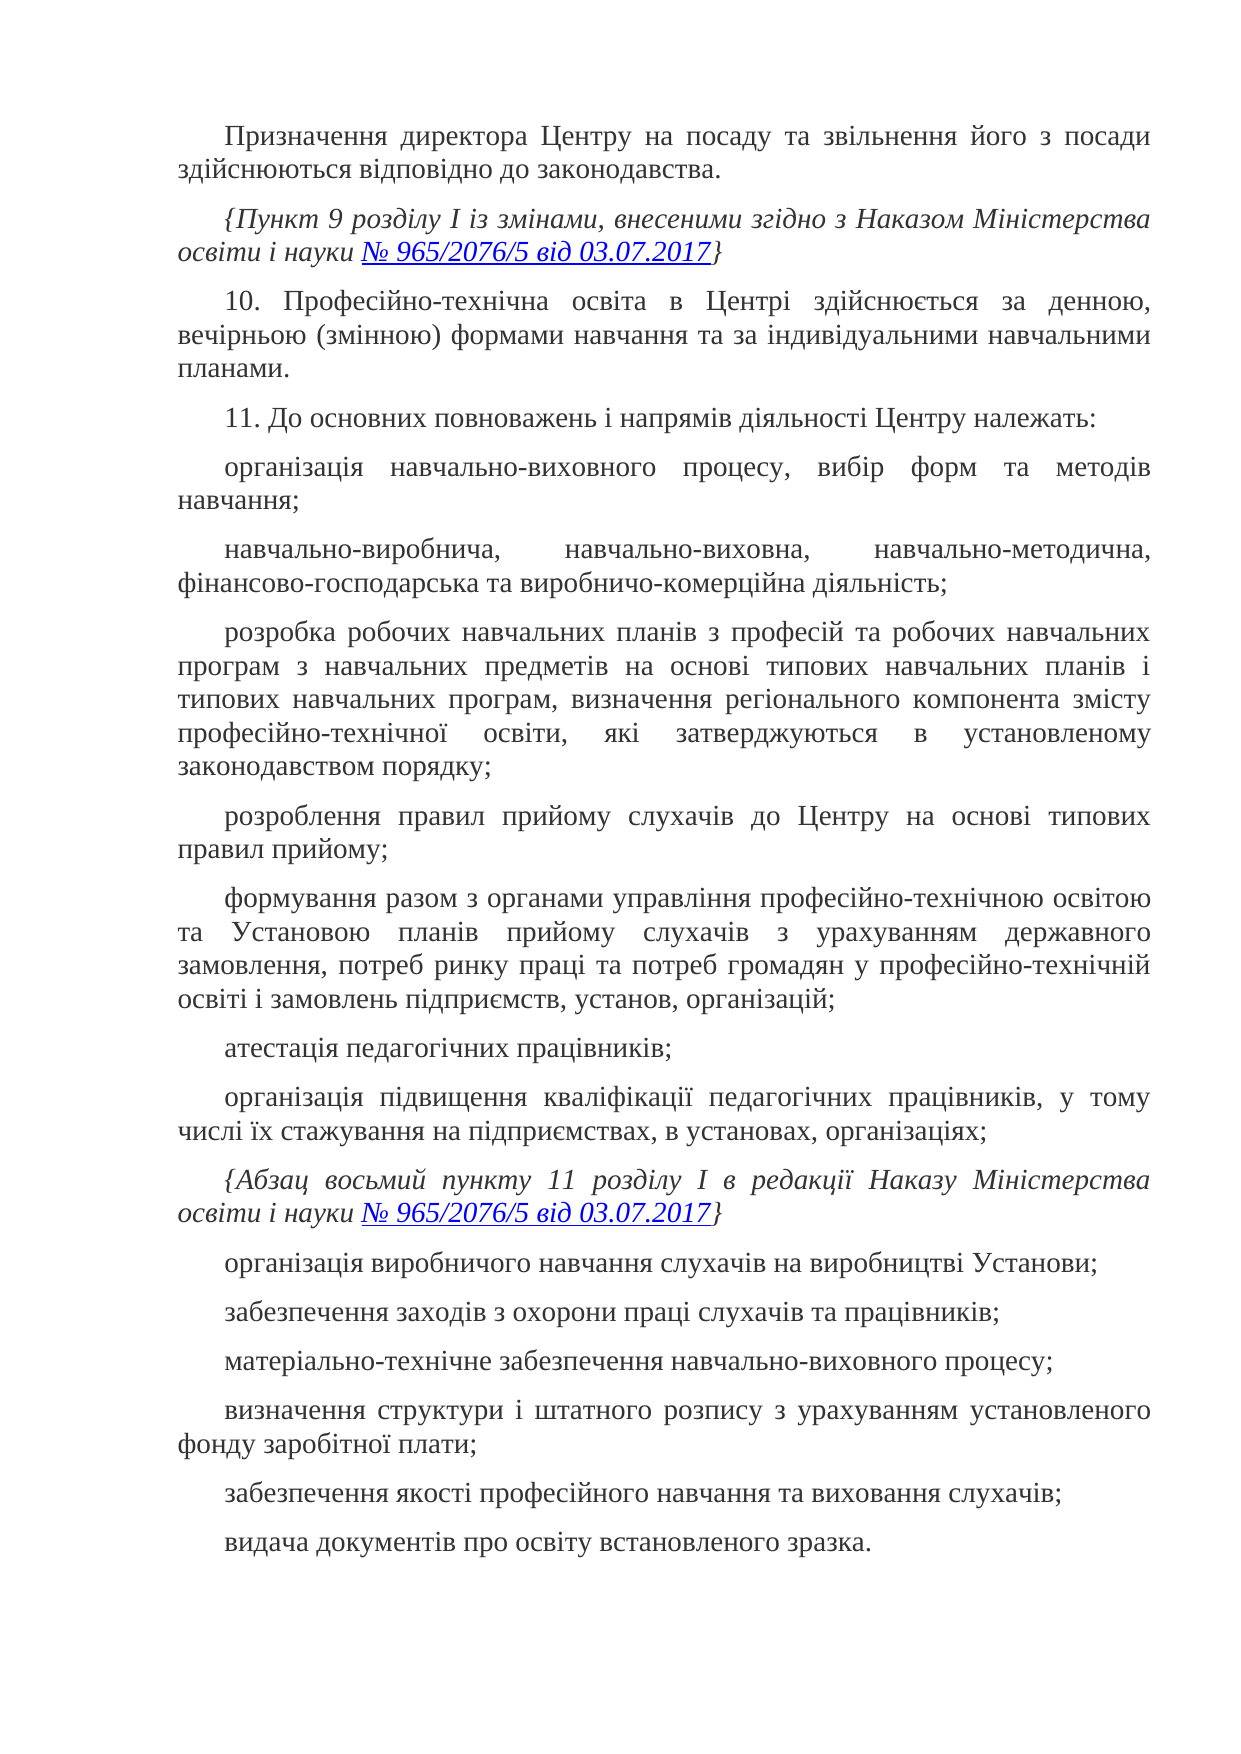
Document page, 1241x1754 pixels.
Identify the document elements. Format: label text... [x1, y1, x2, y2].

text формування разом з органами управління професійно-технічною освітою та Установою планів прийому слухачів з урахуванням державного замовлення, потреб ринку праці та потреб громадян у професійно-технічній освіті і замовлень підприємств, установ, організацій; [177, 880, 1152, 1014]
text організація навчально-виховного процесу, вибір форм та методів навчання; [177, 449, 1152, 516]
text організація підвищення кваліфікації педагогічних працівників, у тому числі їх стажування на підприємствах, в установах, організаціях; [177, 1079, 1152, 1146]
text {Абзац восьмий пункту 11 розділу I в редакції Наказу Міністерства освіти і науки № 965/2076/5 від 03.07.2017} [177, 1162, 1152, 1229]
text атестація педагогічних працівників; [177, 1030, 1152, 1064]
text 11. До основних повноважень і напрямів діяльності Центру належать: [177, 400, 1152, 433]
text {Пункт 9 розділу I із змінами, внесеними згідно з Наказом Міністерства освіти і науки № 965/2076/5 від 03.07.2017} [177, 201, 1152, 268]
text Призначення директора Центру на посаду та звільнення його з посади здійснюються відповідно до законодавства. [177, 118, 1152, 185]
text забезпечення якості професійного навчання та виховання слухачів; [177, 1475, 1152, 1508]
text розроблення правил прийому слухачів до Центру на основі типових правил прийому; [177, 798, 1152, 865]
text забезпечення заходів з охорони праці слухачів та працівників; [177, 1294, 1152, 1327]
text навчально-виробнича, навчально-виховна, навчально-методична, фінансово-господарська та виробничо-комерційна діяльність; [177, 532, 1152, 599]
text розробка робочих навчальних планів з професій та робочих навчальних програм з навчальних предметів на основі типових навчальних планів і типових навчальних програм, визначення регіонального компонента змісту професійно-технічної освіти, які затверджуються в установленому законодавством порядку; [177, 614, 1152, 782]
text 10. Професійно-технічна освіта в Центрі здійснюється за денною, вечірньою (змінною) формами навчання та за індивідуальними навчальними планами. [177, 283, 1152, 384]
text організація виробничого навчання слухачів на виробництві Установи; [177, 1245, 1152, 1278]
text видача документів про освіту встановленого зразка. [177, 1524, 1152, 1558]
text визначення структури і штатного розпису з урахуванням установленого фонду заробітної плати; [177, 1392, 1152, 1459]
text матеріально-технічне забезпечення навчально-виховного процесу; [177, 1343, 1152, 1377]
